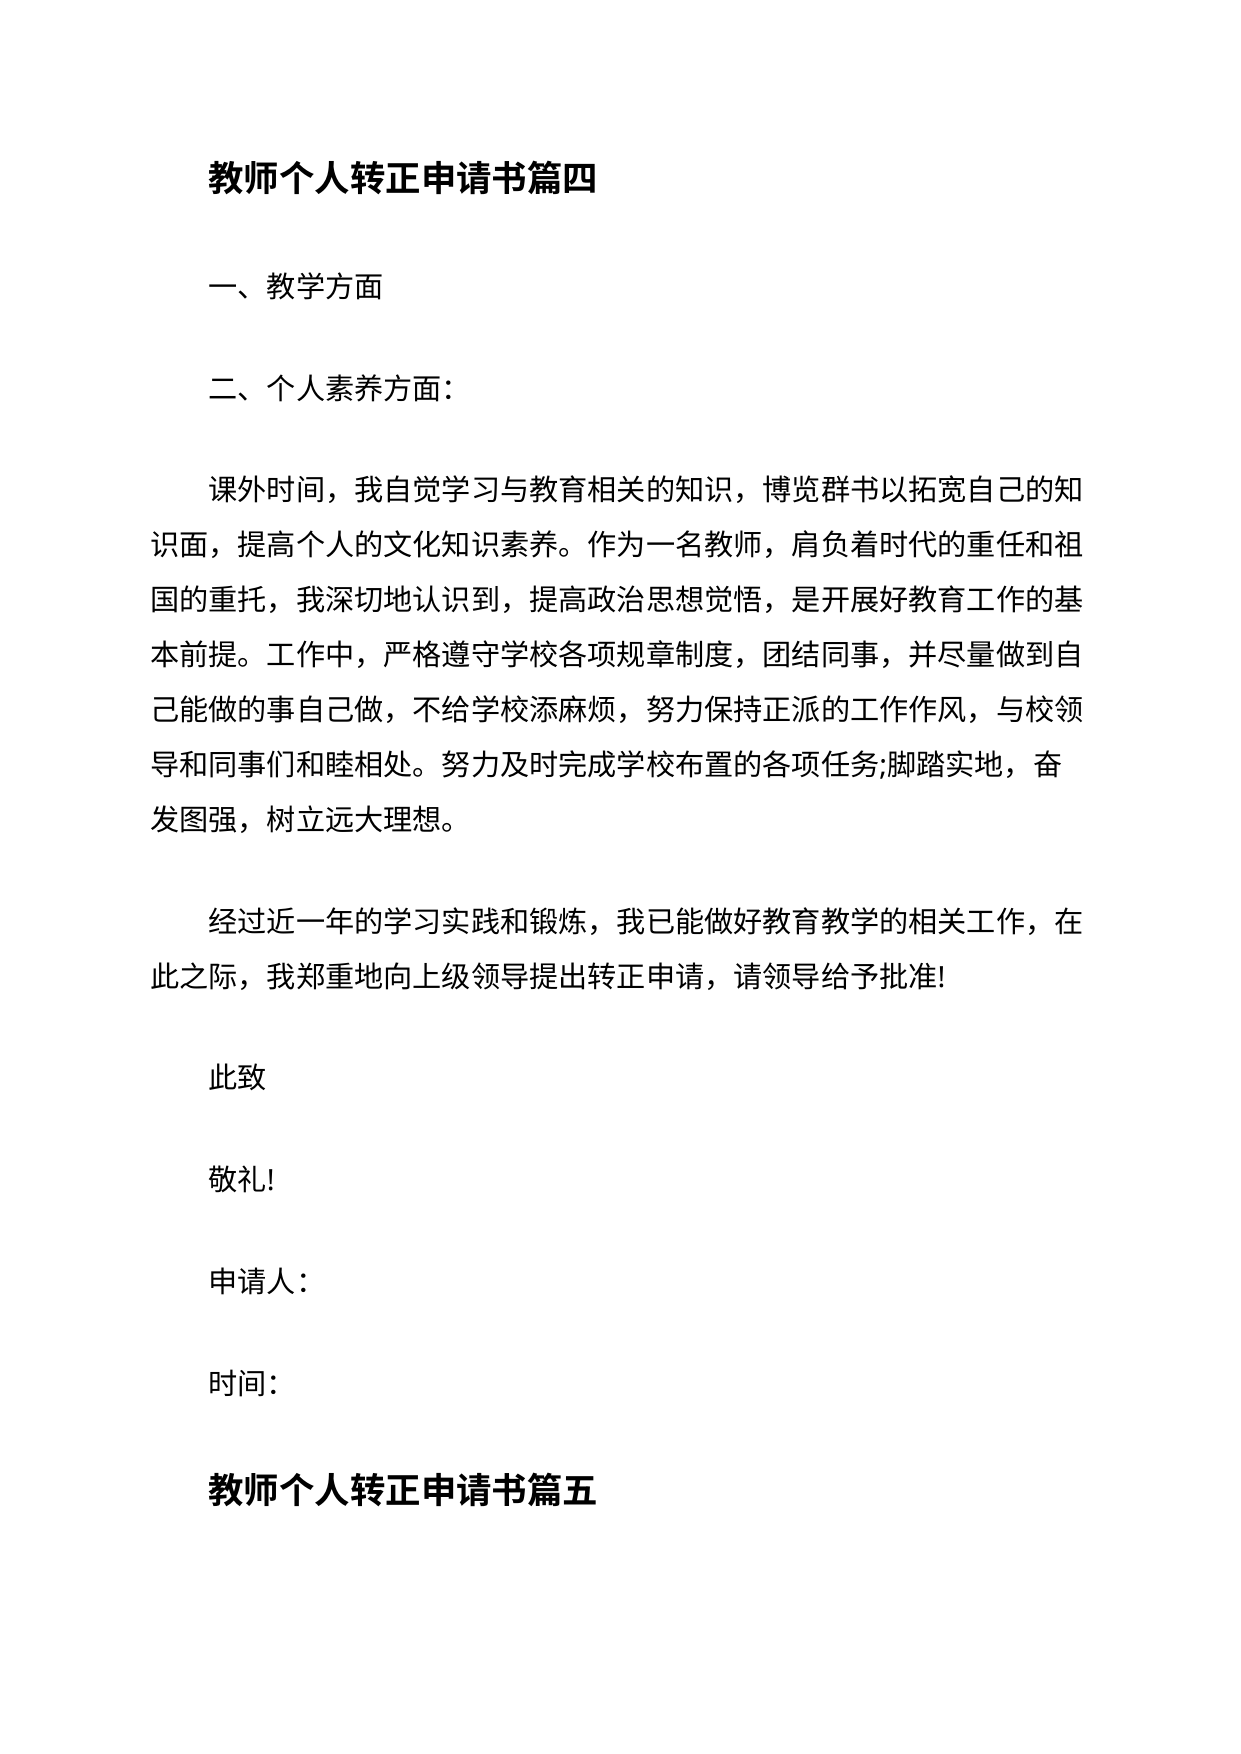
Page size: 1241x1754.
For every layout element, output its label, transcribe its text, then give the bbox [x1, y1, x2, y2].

text 申请人： [150, 1259, 1090, 1301]
text 课外时间，我自觉学习与教育相关的知识，博览群书以拓宽自己的知识面，提高个人的文化知识素养。作为一名教师，肩负着时代的重任和祖国的重托，我深切地认识到，提高政治思想觉悟，是开展好教育工作的基本前提。工作中，严格遵守学校各项规章制度，团结同事，并尽量做到自己能做的事自己做，不给学校添麻烦，努力保持正派的工作作风，与校领导和同事们和睦相处。努力及时完成学校布置的各项任务;脚踏实地，奋发图强，树立远大理想。 [150, 467, 1090, 839]
text 教师个人转正申请书篇四 [150, 150, 1090, 201]
text 二、个人素养方面： [150, 365, 1090, 407]
text 时间： [150, 1361, 1090, 1403]
text 敬礼! [150, 1157, 1090, 1199]
text 教师个人转正申请书篇五 [150, 1462, 1090, 1514]
text 一、教学方面 [150, 263, 1090, 306]
text 此致 [150, 1055, 1090, 1097]
text 经过近一年的学习实践和锻炼，我已能做好教育教学的相关工作，在此之际，我郑重地向上级领导提出转正申请，请领导给予批准! [150, 898, 1090, 996]
